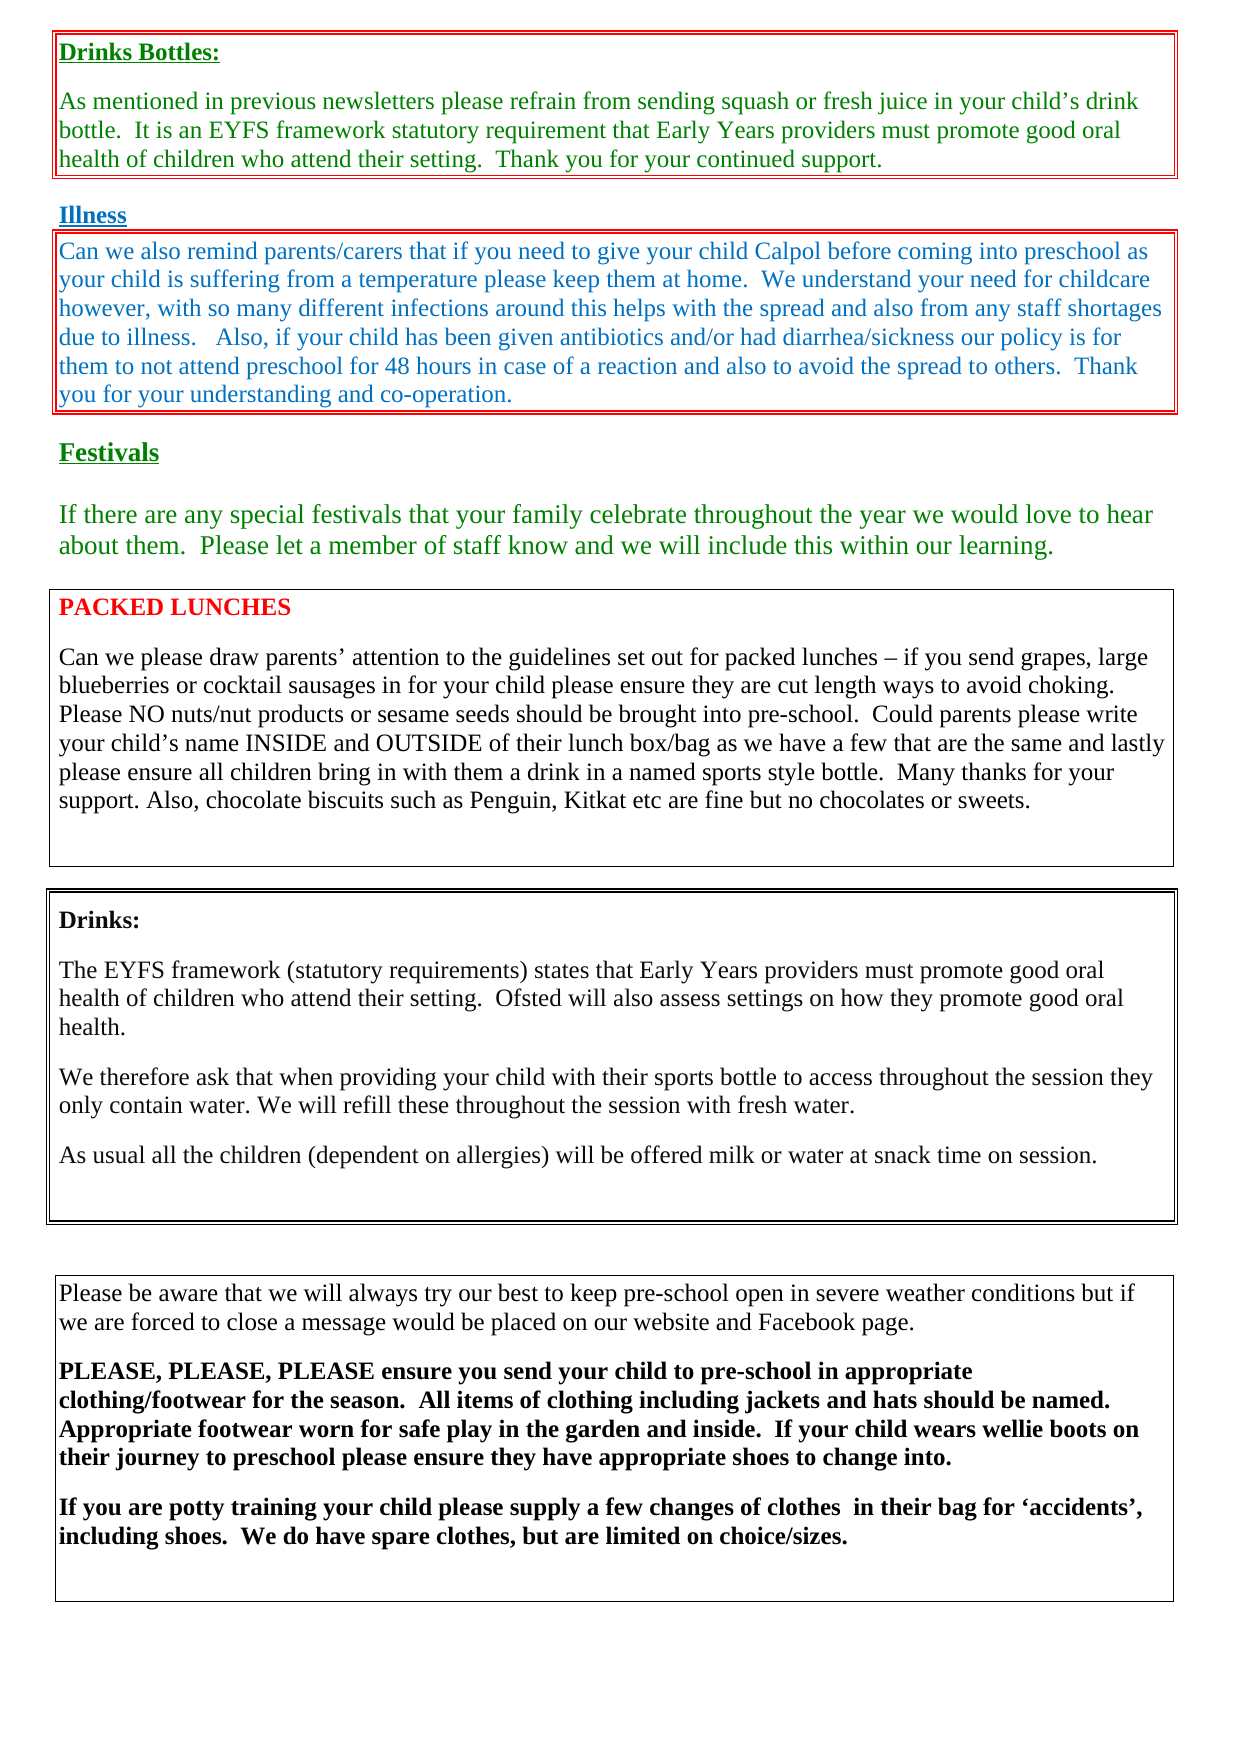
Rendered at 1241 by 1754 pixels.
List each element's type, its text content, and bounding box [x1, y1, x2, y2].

text PACKED LUNCHES [50, 590, 1173, 621]
text As usual all the children (dependent on allergies) will be offered milk or water at snack time on session. [50, 1123, 1174, 1169]
text Please be aware that we will always try our best to keep pre-school open in severe weather conditions but if we are forced to close a message would be placed on our website and Facebook page. [56, 1276, 1173, 1335]
text As mentioned in previous newsletters please refrain from sending squash or fresh juice in your child’s drink bottle. It is an EYFS framework statutory requirement that Early Years providers must promote good oral health of children who attend their setting. Thank you for your continued support. [57, 79, 1174, 175]
text Can we please draw parents’ attention to the guidelines set out for packed lunches – if you send grapes, large blueberries or cocktail sausages in for your child please ensure they are cut length ways to avoid choking. Please NO nuts/nut products or sesame seeds should be brought into pre-school. Could parents please write your child’s name INSIDE and OUTSIDE of their lunch box/bag as we have a few that are the same and lastly please ensure all children bring in with them a drink in a named sports style bottle. Many thanks for your support. Also, chocolate biscuits such as Penguin, Kitkat etc are fine but no chocolates or sweets. [50, 639, 1173, 814]
text PLEASE, PLEASE, PLEASE ensure you send your child to pre-school in appropriate clothing/footwear for the season. All items of clothing including jackets and hats should be named. Appropriate footwear worn for safe play in the garden and inside. If your child wears wellie boots on their journey to preschool please ensure they have appropriate shoes to change into. [56, 1353, 1173, 1471]
text Illness [58, 200, 1165, 229]
text Festivals [58, 436, 1165, 467]
text Drinks: [50, 893, 1174, 934]
text Drinks Bottles: [57, 35, 1174, 66]
text If there are any special festivals that your family celebrate throughout the year we would love to hear about them. Please let a member of staff know and we will include this within our learning. [58, 498, 1165, 560]
text The EYFS framework (statutory requirements) states that Early Years providers must promote good oral health of children who attend their setting. Ofsted will also assess settings on how they promote good oral health. [50, 937, 1174, 1041]
text We therefore ask that when providing your child with their sports bottle to access throughout the session they only contain water. We will refill these throughout the session with fresh water. [50, 1044, 1174, 1119]
text If you are potty training your child please supply a few changes of clothes in their bag for ‘accidents’, including shoes. We do have spare clothes, but are limited on choice/sizes. [56, 1489, 1173, 1549]
